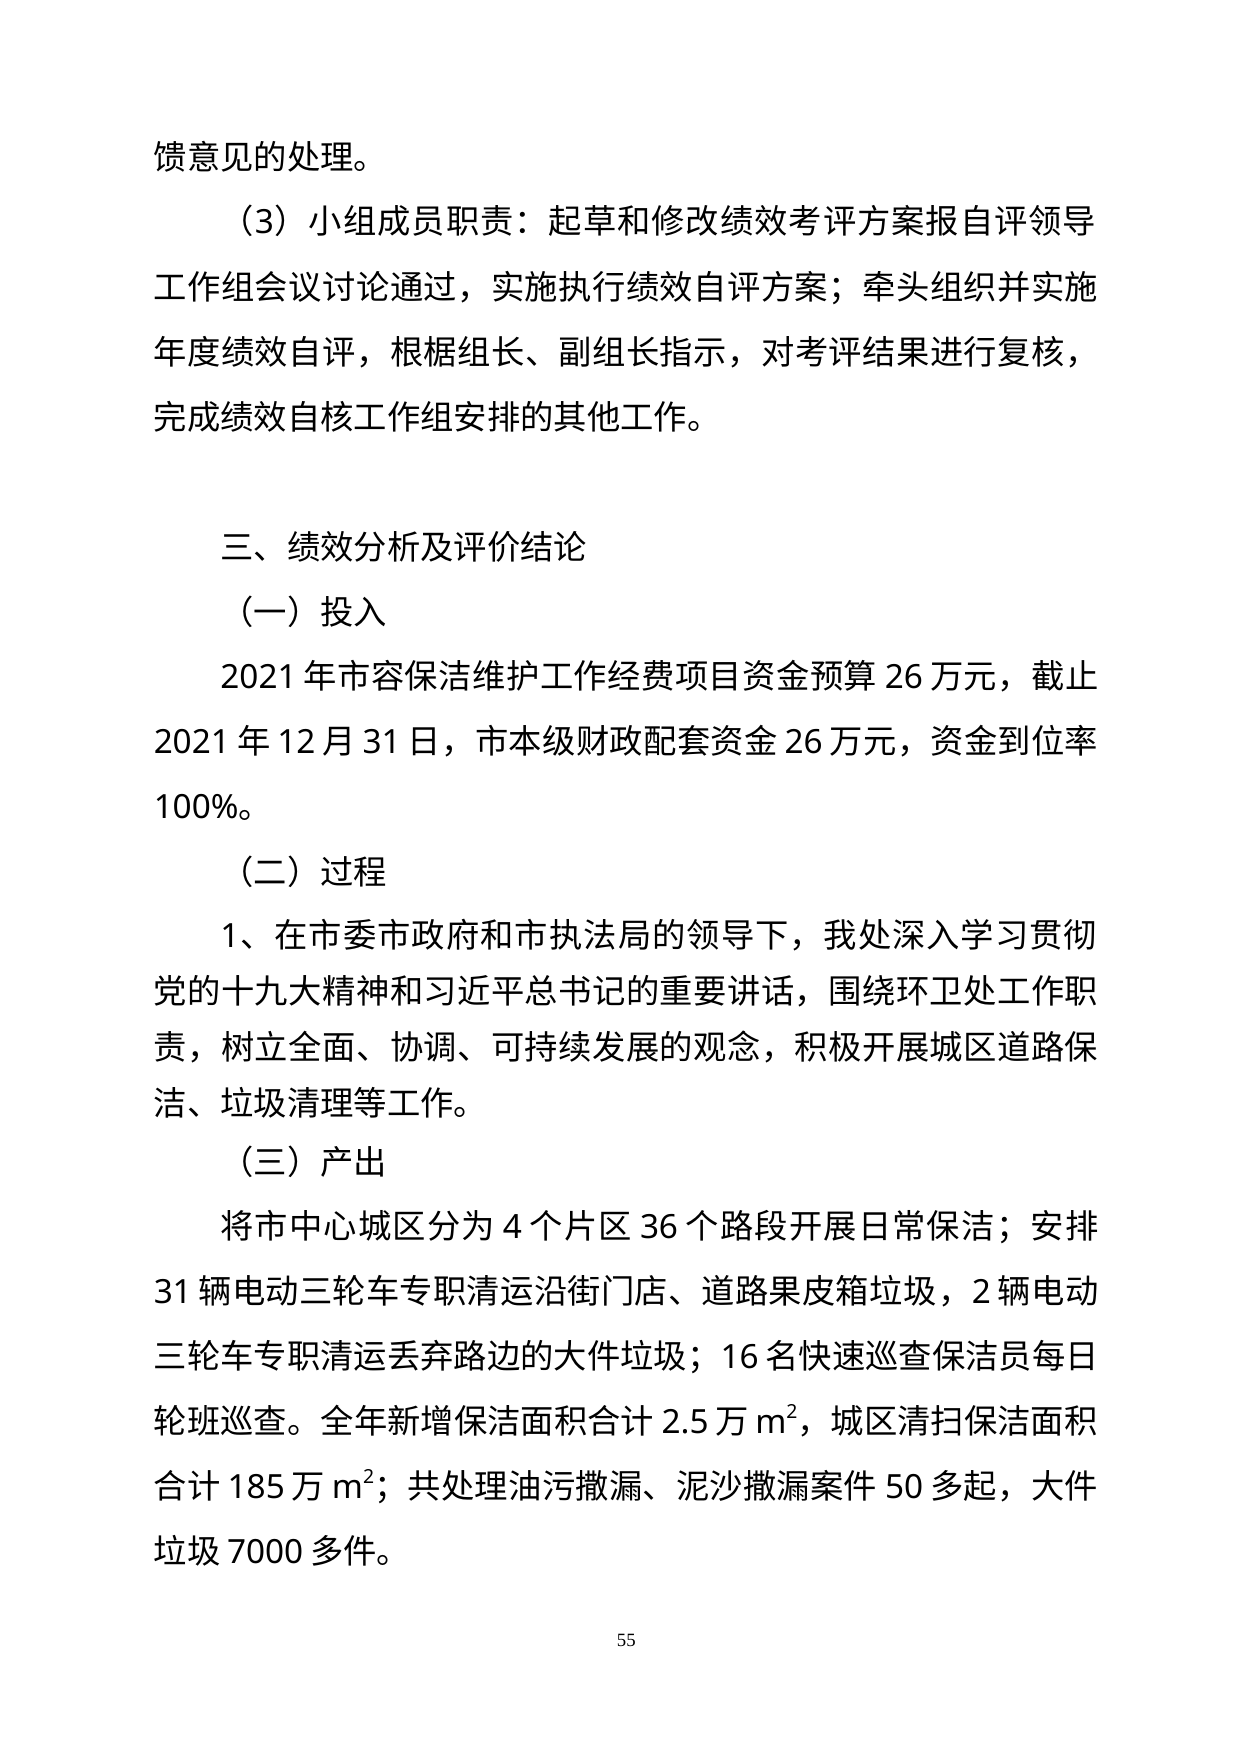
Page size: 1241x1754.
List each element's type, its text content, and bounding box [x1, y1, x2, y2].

text （3）小组成员职责：起草和修改绩效考评方案报自评领导工作组会议讨论通过，实施执行绩效自评方案；牵头组织并实施年度绩效自评，根椐组长、副组长指示，对考评结果进行复核，完成绩效自核工作组安排的其他工作。 [153, 187, 1098, 447]
text （一）投入 [153, 577, 1098, 642]
text （三）产出 [153, 1127, 1098, 1192]
text 三、绩效分析及评价结论 [153, 512, 1098, 577]
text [153, 122, 1098, 187]
text 1、在市委市政府和市执法局的领导下，我处深入学习贯彻党的十九大精神和习近平总书记的重要讲话，围绕环卫处工作职责，树立全面、协调、可持续发展的观念，积极开展城区道路保洁、垃圾清理等工作。 [153, 902, 1098, 1127]
text 将市中心城区分为4个片区36个路段开展日常保洁；安排31辆电动三轮车专职清运沿街门店、道路果皮箱垃圾，2辆电动三轮车专职清运丢弃路边的大件垃圾；16名快速巡查保洁员每日轮班巡查。全年新增保洁面积合计2.5万m2，城区清扫保洁面积合计185万m2；共处理油污撒漏、泥沙撒漏案件50多起，大件垃圾7000多件。 [153, 1192, 1098, 1582]
text （二）过程 [153, 837, 1098, 902]
text 2021年市容保洁维护工作经费项目资金预算26万元，截止2021年12月31日，市本级财政配套资金26万元，资金到位率100%。 [153, 642, 1098, 837]
